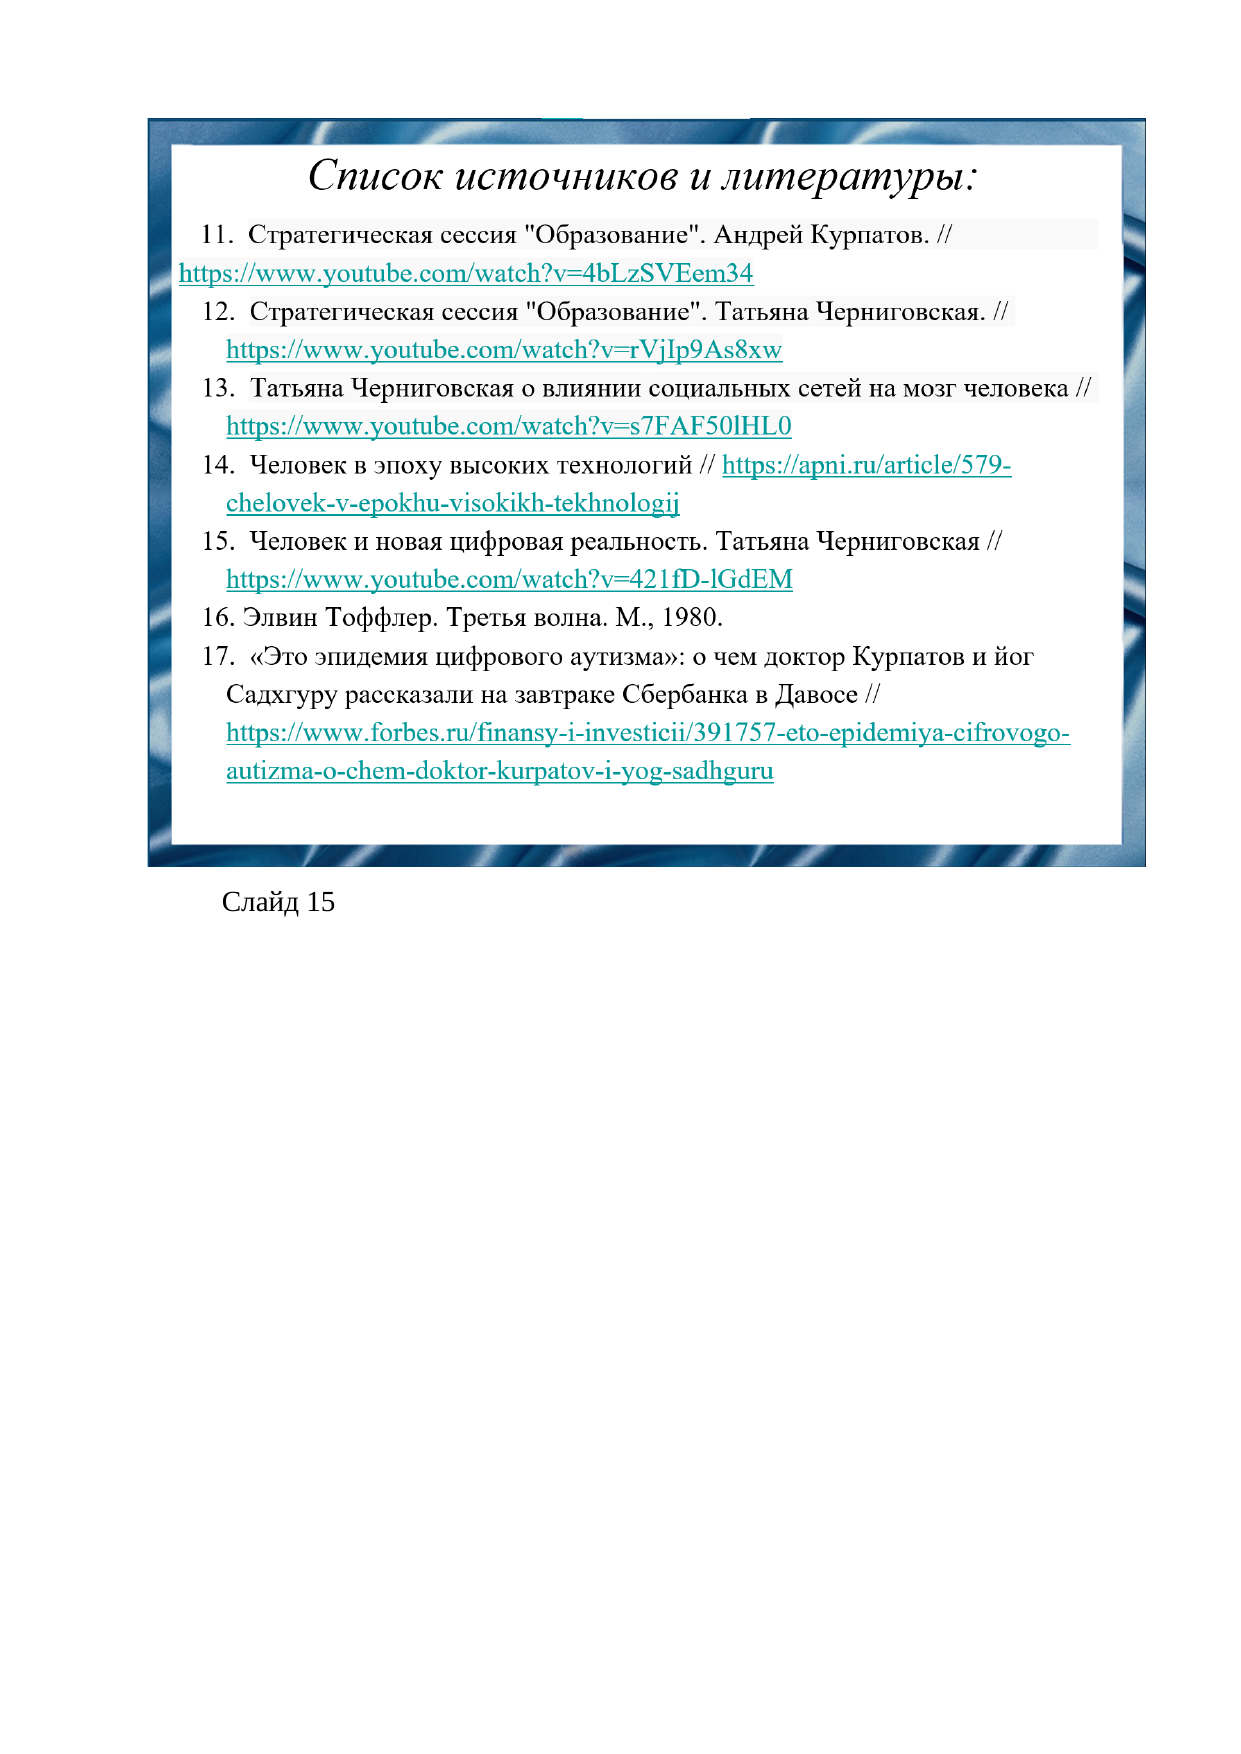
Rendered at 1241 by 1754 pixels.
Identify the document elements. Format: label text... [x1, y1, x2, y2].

picture [147, 118, 1146, 867]
